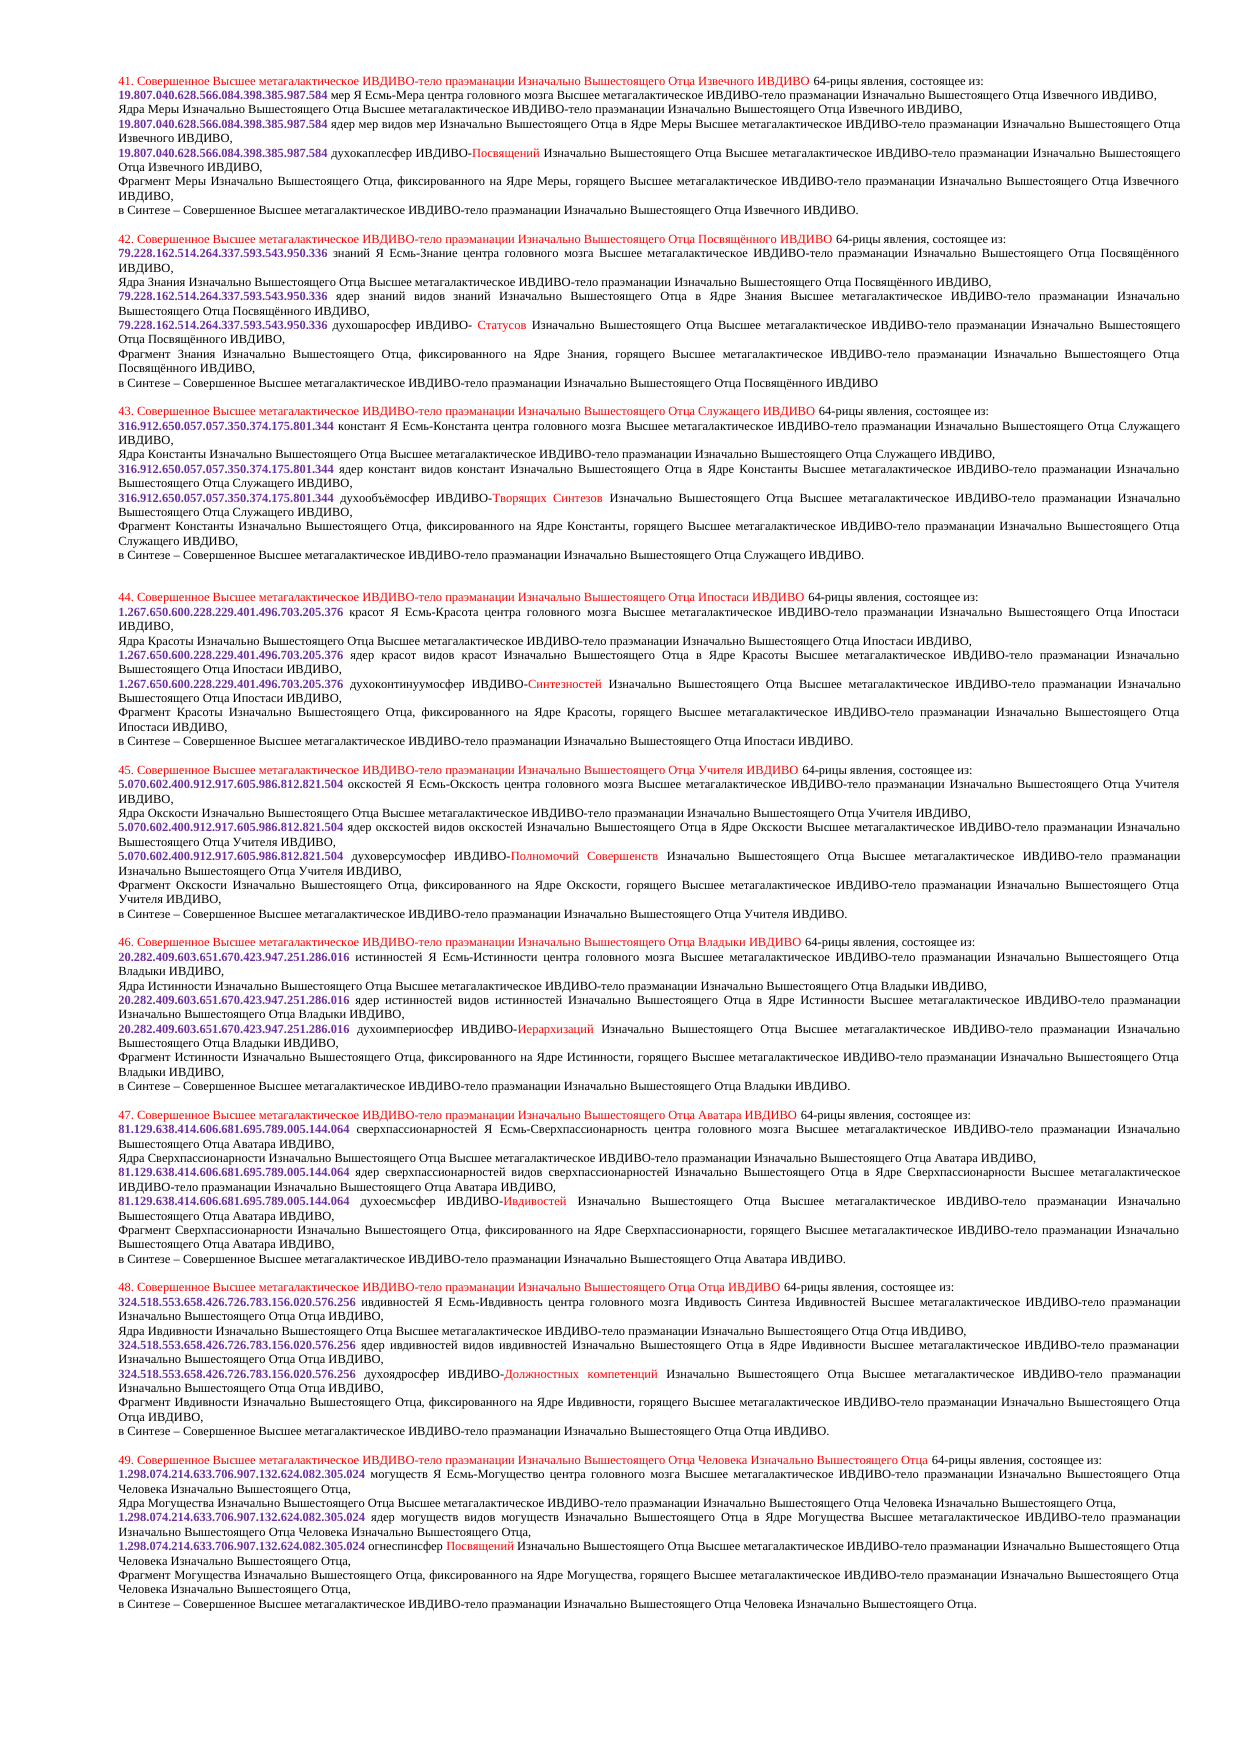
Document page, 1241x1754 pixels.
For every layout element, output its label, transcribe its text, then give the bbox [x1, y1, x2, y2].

text Ядра Константы Изначально Вышестоящего Отца Высшее метагалактическое ИВДИВО-тело праэманации Изначально Вышестоящего Отца Служащего ИВДИВО, [118, 447, 1181, 462]
text Ядра Ивдивности Изначально Вышестоящего Отца Высшее метагалактическое ИВДИВО-тело праэманации Изначально Вышестоящего Отца Отца ИВДИВО, [118, 1323, 1181, 1338]
text 48. Совершенное Высшее метагалактическое ИВДИВО-тело праэманации Изначально Вышестоящего Отца Отца ИВДИВО 64-рицы явления, состоящее из: [118, 1280, 1181, 1294]
text 20.282.409.603.651.670.423.947.251.286.016 ядер истинностей видов истинностей Изначально Вышестоящего Отца в Ядре Истинности Высшее метагалактическое ИВДИВО-тело праэманации Изначально Вышестоящего Отца Владыки ИВДИВО, [118, 993, 1181, 1021]
text 1.298.074.214.633.706.907.132.624.082.305.024 могуществ Я Есмь-Могущество центра головного мозга Высшее метагалактическое ИВДИВО-тело праэманации Изначально Вышестоящего Отца Человека Изначально Вышестоящего Отца, [118, 1467, 1181, 1496]
text 81.129.638.414.606.681.695.789.005.144.064 ядер сверхпассионарностей видов сверхпассионарностей Изначально Вышестоящего Отца в Ядре Сверхпассионарности Высшее метагалактическое ИВДИВО-тело праэманации Изначально Вышестоящего Отца Аватара ИВДИВО, [118, 1165, 1181, 1194]
text Фрагмент Ивдивности Изначально Вышестоящего Отца, фиксированного на Ядре Ивдивности, горящего Высшее метагалактическое ИВДИВО-тело праэманации Изначально Вышестоящего Отца Отца ИВДИВО, [118, 1395, 1181, 1424]
text Фрагмент Истинности Изначально Вышестоящего Отца, фиксированного на Ядре Истинности, горящего Высшее метагалактическое ИВДИВО-тело праэманации Изначально Вышестоящего Отца Владыки ИВДИВО, [118, 1050, 1181, 1079]
text 19.807.040.628.566.084.398.385.987.584 мер Я Есмь-Мера центра головного мозга Высшее метагалактическое ИВДИВО-тело праэманации Изначально Вышестоящего Отца Извечного ИВДИВО, [118, 88, 1181, 102]
text 1.298.074.214.633.706.907.132.624.082.305.024 ядер могуществ видов могуществ Изначально Вышестоящего Отца в Ядре Могущества Высшее метагалактическое ИВДИВО-тело праэманации Изначально Вышестоящего Отца Человека Изначально Вышестоящего Отца, [118, 1510, 1181, 1539]
text в Синтезе – Совершенное Высшее метагалактическое ИВДИВО-тело праэманации Изначально Вышестоящего Отца Отца ИВДИВО. [118, 1424, 1181, 1438]
text Ядра Окскости Изначально Вышестоящего Отца Высшее метагалактическое ИВДИВО-тело праэманации Изначально Вышестоящего Отца Учителя ИВДИВО, [118, 806, 1181, 820]
text 20.282.409.603.651.670.423.947.251.286.016 истинностей Я Есмь-Истинности центра головного мозга Высшее метагалактическое ИВДИВО-тело праэманации Изначально Вышестоящего Отца Владыки ИВДИВО, [118, 949, 1181, 978]
text Ядра Знания Изначально Вышестоящего Отца Высшее метагалактическое ИВДИВО-тело праэманации Изначально Вышестоящего Отца Посвящённого ИВДИВО, [118, 275, 1181, 289]
text в Синтезе – Совершенное Высшее метагалактическое ИВДИВО-тело праэманации Изначально Вышестоящего Отца Аватара ИВДИВО. [118, 1251, 1181, 1266]
text в Синтезе – Совершенное Высшее метагалактическое ИВДИВО-тело праэманации Изначально Вышестоящего Отца Извечного ИВДИВО. [118, 203, 1181, 217]
text 5.070.602.400.912.917.605.986.812.821.504 окскостей Я Есмь-Окскость центра головного мозга Высшее метагалактическое ИВДИВО-тело праэманации Изначально Вышестоящего Отца Учителя ИВДИВО, [118, 777, 1181, 806]
text 316.912.650.057.057.350.374.175.801.344 духообъёмосфер ИВДИВО-Творящих Синтезов Изначально Вышестоящего Отца Высшее метагалактическое ИВДИВО-тело праэманации Изначально Вышестоящего Отца Служащего ИВДИВО, [118, 490, 1181, 519]
text 41. Совершенное Высшее метагалактическое ИВДИВО-тело праэманации Изначально Вышестоящего Отца Извечного ИВДИВО 64-рицы явления, состоящее из: [118, 73, 1181, 88]
text 19.807.040.628.566.084.398.385.987.584 духокаплесфер ИВДИВО-Посвящений Изначально Вышестоящего Отца Высшее метагалактическое ИВДИВО-тело праэманации Изначально Вышестоящего Отца Извечного ИВДИВО, [118, 145, 1181, 174]
text 47. Совершенное Высшее метагалактическое ИВДИВО-тело праэманации Изначально Вышестоящего Отца Аватара ИВДИВО 64-рицы явления, состоящее из: [118, 1108, 1181, 1122]
text 43. Совершенное Высшее метагалактическое ИВДИВО-тело праэманации Изначально Вышестоящего Отца Служащего ИВДИВО 64-рицы явления, состоящее из: [118, 404, 1181, 418]
text в Синтезе – Совершенное Высшее метагалактическое ИВДИВО-тело праэманации Изначально Вышестоящего Отца Служащего ИВДИВО. [118, 548, 1181, 562]
text 81.129.638.414.606.681.695.789.005.144.064 сверхпассионарностей Я Есмь-Сверхпассионарность центра головного мозга Высшее метагалактическое ИВДИВО-тело праэманации Изначально Вышестоящего Отца Аватара ИВДИВО, [118, 1122, 1181, 1151]
text Фрагмент Знания Изначально Вышестоящего Отца, фиксированного на Ядре Знания, горящего Высшее метагалактическое ИВДИВО-тело праэманации Изначально Вышестоящего Отца Посвящённого ИВДИВО, [118, 347, 1181, 375]
text 79.228.162.514.264.337.593.543.950.336 знаний Я Есмь-Знание центра головного мозга Высшее метагалактическое ИВДИВО-тело праэманации Изначально Вышестоящего Отца Посвящённого ИВДИВО, [118, 246, 1181, 275]
text Фрагмент Красоты Изначально Вышестоящего Отца, фиксированного на Ядре Красоты, горящего Высшее метагалактическое ИВДИВО-тело праэманации Изначально Вышестоящего Отца Ипостаси ИВДИВО, [118, 705, 1181, 734]
text Ядра Сверхпассионарности Изначально Вышестоящего Отца Высшее метагалактическое ИВДИВО-тело праэманации Изначально Вышестоящего Отца Аватара ИВДИВО, [118, 1151, 1181, 1165]
text 46. Совершенное Высшее метагалактическое ИВДИВО-тело праэманации Изначально Вышестоящего Отца Владыки ИВДИВО 64-рицы явления, состоящее из: [118, 935, 1181, 949]
text 49. Совершенное Высшее метагалактическое ИВДИВО-тело праэманации Изначально Вышестоящего Отца Человека Изначально Вышестоящего Отца 64-рицы явления, состоящее из: [118, 1453, 1181, 1467]
text 1.298.074.214.633.706.907.132.624.082.305.024 огнеспинсфер Посвящений Изначально Вышестоящего Отца Высшее метагалактическое ИВДИВО-тело праэманации Изначально Вышестоящего Отца Человека Изначально Вышестоящего Отца, [118, 1539, 1181, 1568]
text 324.518.553.658.426.726.783.156.020.576.256 ивдивностей Я Есмь-Ивдивность центра головного мозга Ивдивость Синтеза Ивдивностей Высшее метагалактическое ИВДИВО-тело праэманации Изначально Вышестоящего Отца Отца ИВДИВО, [118, 1294, 1181, 1323]
text в Синтезе – Совершенное Высшее метагалактическое ИВДИВО-тело праэманации Изначально Вышестоящего Отца Владыки ИВДИВО. [118, 1079, 1181, 1093]
text Фрагмент Меры Изначально Вышестоящего Отца, фиксированного на Ядре Меры, горящего Высшее метагалактическое ИВДИВО-тело праэманации Изначально Вышестоящего Отца Извечного ИВДИВО, [118, 174, 1181, 203]
text Фрагмент Окскости Изначально Вышестоящего Отца, фиксированного на Ядре Окскости, горящего Высшее метагалактическое ИВДИВО-тело праэманации Изначально Вышестоящего Отца Учителя ИВДИВО, [118, 878, 1181, 906]
text 316.912.650.057.057.350.374.175.801.344 констант Я Есмь-Константа центра головного мозга Высшее метагалактическое ИВДИВО-тело праэманации Изначально Вышестоящего Отца Служащего ИВДИВО, [118, 418, 1181, 447]
text 324.518.553.658.426.726.783.156.020.576.256 духоядросфер ИВДИВО-Должностных компетенций Изначально Вышестоящего Отца Высшее метагалактическое ИВДИВО-тело праэманации Изначально Вышестоящего Отца Отца ИВДИВО, [118, 1366, 1181, 1395]
text 1.267.650.600.228.229.401.496.703.205.376 духоконтинуумосфер ИВДИВО-Синтезностей Изначально Вышестоящего Отца Высшее метагалактическое ИВДИВО-тело праэманации Изначально Вышестоящего Отца Ипостаси ИВДИВО, [118, 676, 1181, 705]
text в Синтезе – Совершенное Высшее метагалактическое ИВДИВО-тело праэманации Изначально Вышестоящего Отца Ипостаси ИВДИВО. [118, 734, 1181, 748]
text 324.518.553.658.426.726.783.156.020.576.256 ядер ивдивностей видов ивдивностей Изначально Вышестоящего Отца в Ядре Ивдивности Высшее метагалактическое ИВДИВО-тело праэманации Изначально Вышестоящего Отца Отца ИВДИВО, [118, 1338, 1181, 1366]
text 1.267.650.600.228.229.401.496.703.205.376 красот Я Есмь-Красота центра головного мозга Высшее метагалактическое ИВДИВО-тело праэманации Изначально Вышестоящего Отца Ипостаси ИВДИВО, [118, 604, 1181, 633]
text 42. Совершенное Высшее метагалактическое ИВДИВО-тело праэманации Изначально Вышестоящего Отца Посвящённого ИВДИВО 64-рицы явления, состоящее из: [118, 232, 1181, 246]
text в Синтезе – Совершенное Высшее метагалактическое ИВДИВО-тело праэманации Изначально Вышестоящего Отца Учителя ИВДИВО. [118, 906, 1181, 921]
text 79.228.162.514.264.337.593.543.950.336 ядер знаний видов знаний Изначально Вышестоящего Отца в Ядре Знания Высшее метагалактическое ИВДИВО-тело праэманации Изначально Вышестоящего Отца Посвящённого ИВДИВО, [118, 289, 1181, 318]
text 81.129.638.414.606.681.695.789.005.144.064 духоесмьсфер ИВДИВО-Ивдивостей Изначально Вышестоящего Отца Высшее метагалактическое ИВДИВО-тело праэманации Изначально Вышестоящего Отца Аватара ИВДИВО, [118, 1194, 1181, 1223]
text 5.070.602.400.912.917.605.986.812.821.504 духоверсумосфер ИВДИВО-Полномочий Совершенств Изначально Вышестоящего Отца Высшее метагалактическое ИВДИВО-тело праэманации Изначально Вышестоящего Отца Учителя ИВДИВО, [118, 849, 1181, 878]
text Ядра Истинности Изначально Вышестоящего Отца Высшее метагалактическое ИВДИВО-тело праэманации Изначально Вышестоящего Отца Владыки ИВДИВО, [118, 978, 1181, 993]
text Фрагмент Сверхпассионарности Изначально Вышестоящего Отца, фиксированного на Ядре Сверхпассионарности, горящего Высшее метагалактическое ИВДИВО-тело праэманации Изначально Вышестоящего Отца Аватара ИВДИВО, [118, 1223, 1181, 1251]
text 20.282.409.603.651.670.423.947.251.286.016 духоимпериосфер ИВДИВО-Иерархизаций Изначально Вышестоящего Отца Высшее метагалактическое ИВДИВО-тело праэманации Изначально Вышестоящего Отца Владыки ИВДИВО, [118, 1021, 1181, 1050]
text Фрагмент Константы Изначально Вышестоящего Отца, фиксированного на Ядре Константы, горящего Высшее метагалактическое ИВДИВО-тело праэманации Изначально Вышестоящего Отца Служащего ИВДИВО, [118, 519, 1181, 548]
text Ядра Красоты Изначально Вышестоящего Отца Высшее метагалактическое ИВДИВО-тело праэманации Изначально Вышестоящего Отца Ипостаси ИВДИВО, [118, 633, 1181, 648]
text 316.912.650.057.057.350.374.175.801.344 ядер констант видов констант Изначально Вышестоящего Отца в Ядре Константы Высшее метагалактическое ИВДИВО-тело праэманации Изначально Вышестоящего Отца Служащего ИВДИВО, [118, 462, 1181, 490]
text Фрагмент Могущества Изначально Вышестоящего Отца, фиксированного на Ядре Могущества, горящего Высшее метагалактическое ИВДИВО-тело праэманации Изначально Вышестоящего Отца Человека Изначально Вышестоящего Отца, [118, 1568, 1181, 1596]
text 1.267.650.600.228.229.401.496.703.205.376 ядер красот видов красот Изначально Вышестоящего Отца в Ядре Красоты Высшее метагалактическое ИВДИВО-тело праэманации Изначально Вышестоящего Отца Ипостаси ИВДИВО, [118, 648, 1181, 676]
text в Синтезе – Совершенное Высшее метагалактическое ИВДИВО-тело праэманации Изначально Вышестоящего Отца Посвящённого ИВДИВО [118, 375, 1181, 390]
text 45. Совершенное Высшее метагалактическое ИВДИВО-тело праэманации Изначально Вышестоящего Отца Учителя ИВДИВО 64-рицы явления, состоящее из: [118, 763, 1181, 777]
text 19.807.040.628.566.084.398.385.987.584 ядер мер видов мер Изначально Вышестоящего Отца в Ядре Меры Высшее метагалактическое ИВДИВО-тело праэманации Изначально Вышестоящего Отца Извечного ИВДИВО, [118, 117, 1181, 145]
text в Синтезе – Совершенное Высшее метагалактическое ИВДИВО-тело праэманации Изначально Вышестоящего Отца Человека Изначально Вышестоящего Отца. [118, 1596, 1181, 1611]
text Ядра Могущества Изначально Вышестоящего Отца Высшее метагалактическое ИВДИВО-тело праэманации Изначально Вышестоящего Отца Человека Изначально Вышестоящего Отца, [118, 1496, 1181, 1510]
text 79.228.162.514.264.337.593.543.950.336 духошаросфер ИВДИВО- Статусов Изначально Вышестоящего Отца Высшее метагалактическое ИВДИВО-тело праэманации Изначально Вышестоящего Отца Посвящённого ИВДИВО, [118, 318, 1181, 347]
text 44. Совершенное Высшее метагалактическое ИВДИВО-тело праэманации Изначально Вышестоящего Отца Ипостаси ИВДИВО 64-рицы явления, состоящее из: [118, 590, 1181, 604]
text Ядра Меры Изначально Вышестоящего Отца Высшее метагалактическое ИВДИВО-тело праэманации Изначально Вышестоящего Отца Извечного ИВДИВО, [118, 102, 1181, 117]
text 5.070.602.400.912.917.605.986.812.821.504 ядер окскостей видов окскостей Изначально Вышестоящего Отца в Ядре Окскости Высшее метагалактическое ИВДИВО-тело праэманации Изначально Вышестоящего Отца Учителя ИВДИВО, [118, 820, 1181, 849]
